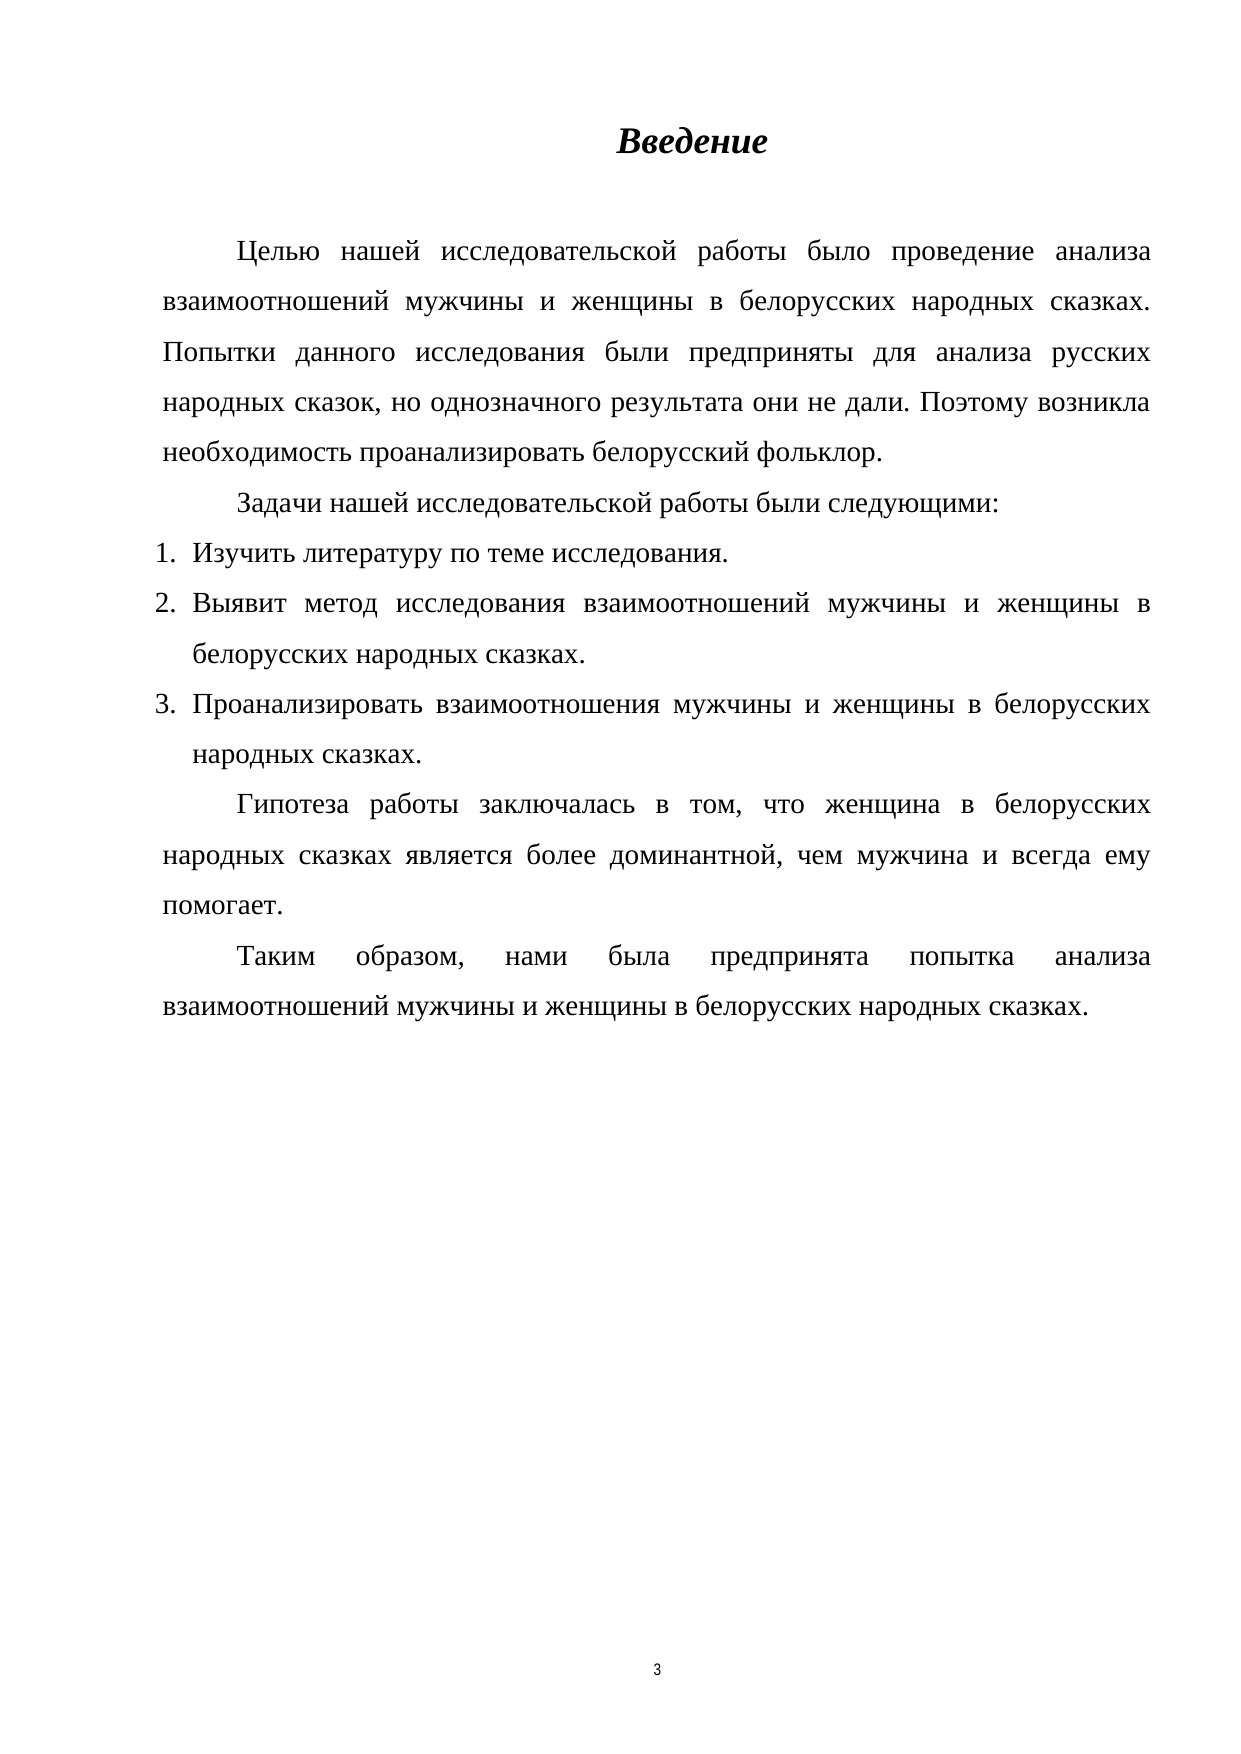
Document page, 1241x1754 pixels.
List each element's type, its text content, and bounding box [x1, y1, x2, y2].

list Изучить литературу по теме исследования. [154, 535, 1152, 569]
list Проанализировать взаимоотношения мужчины и женщины в белорусских народных сказках. [154, 686, 1152, 770]
text Задачи нашей исследовательской работы были следующими: [162, 485, 1152, 518]
text Гипотеза работы заключалась в том, что женщина в белорусских народных сказках является более доминантной, чем мужчина и всегда ему помогает. [162, 787, 1152, 921]
list Выявит метод исследования взаимоотношений мужчины и женщины в белорусских народных сказках. [154, 585, 1152, 669]
text Введение [162, 118, 1152, 161]
text Целью нашей исследовательской работы было проведение анализа взаимоотношений мужчины и женщины в белорусских народных сказках. Попытки данного исследования были предприняты для анализа русских народных сказок, но однозначного результата они не дали. Поэтому возникла необходимость проанализировать белорусский фольклор. [162, 233, 1152, 468]
text Таким образом, нами была предпринята попытка анализа взаимоотношений мужчины и женщины в белорусских народных сказках. [162, 938, 1152, 1021]
